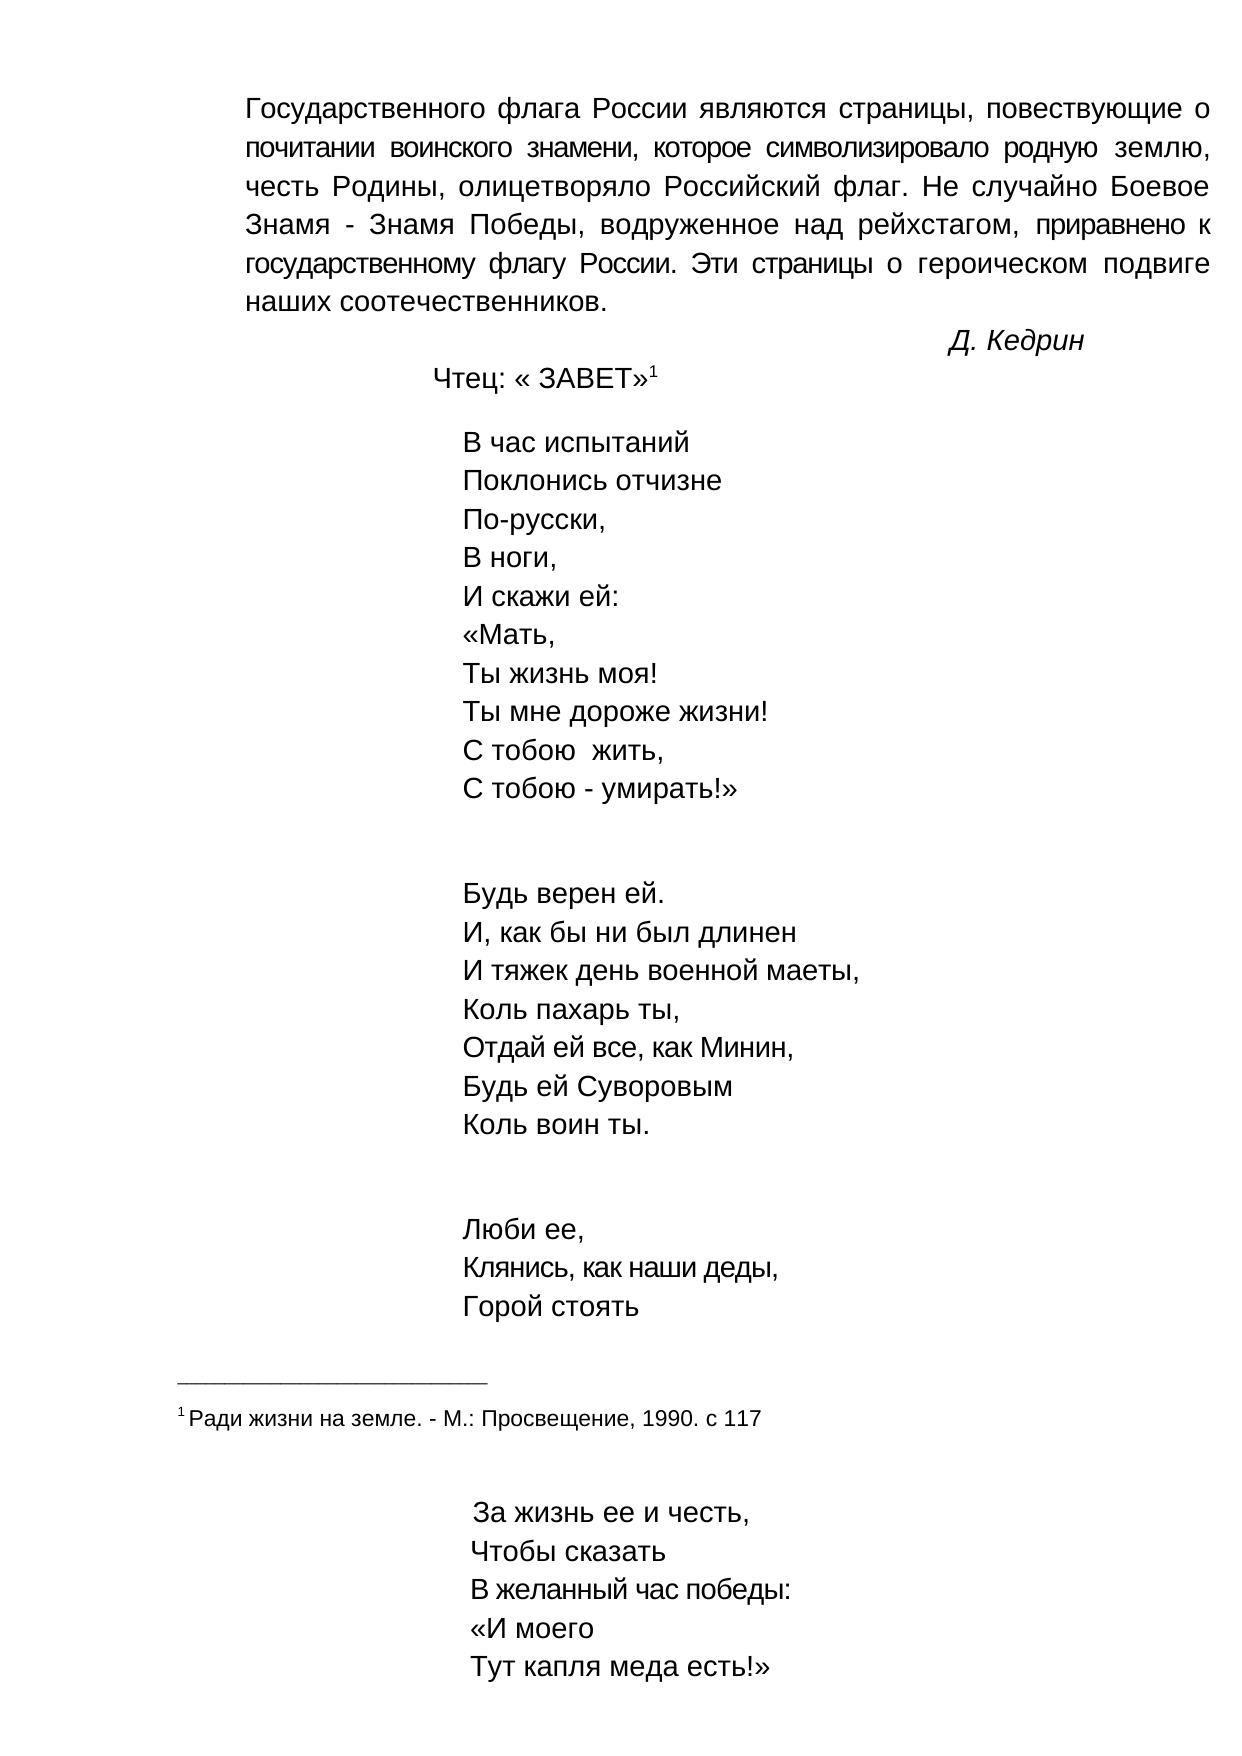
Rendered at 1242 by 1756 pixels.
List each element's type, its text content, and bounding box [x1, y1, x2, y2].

text С тобою - умирать!» [388, 772, 1211, 805]
text Клянись, как наши деды, Горой стоять [462, 1250, 851, 1322]
text По-русски, [388, 502, 1211, 535]
text Ты мне дороже жизни! [388, 694, 1211, 728]
text Д. Кедрин Чтец: « ЗАВЕТ»1 [432, 323, 1151, 395]
text «Мать, [388, 617, 1211, 651]
text 1 Ради жизни на земле. - М.: Просвещение, 1990. с 117 [177, 1404, 1211, 1431]
text Люби ее, [388, 1212, 1211, 1245]
text В желанный час победы: «И моего [470, 1572, 836, 1644]
text И, как бы ни был длинен [388, 914, 1211, 948]
text И тяжек день военной маеты, Коль пахарь ты, [462, 953, 903, 1025]
text Отдай ей все, как Минин, Будь ей Суворовым [462, 1030, 858, 1102]
text В ноги, [388, 540, 1211, 574]
text В час испытаний [388, 425, 1211, 458]
text За жизнь ее и честь, [398, 1495, 1211, 1529]
text С тобою жить, [388, 733, 1211, 767]
text Тут капля меда есть!» [396, 1649, 1211, 1683]
text Чтобы сказать [396, 1534, 1211, 1567]
text Будь верен ей. [388, 876, 1211, 909]
text Ты жизнь моя! [388, 656, 1211, 689]
text _________________________________ [177, 1366, 1211, 1399]
text И скажи ей: [398, 579, 1211, 612]
text Поклонись отчизне [462, 463, 1211, 497]
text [245, 92, 1211, 318]
text Коль воин ты. [462, 1107, 858, 1141]
